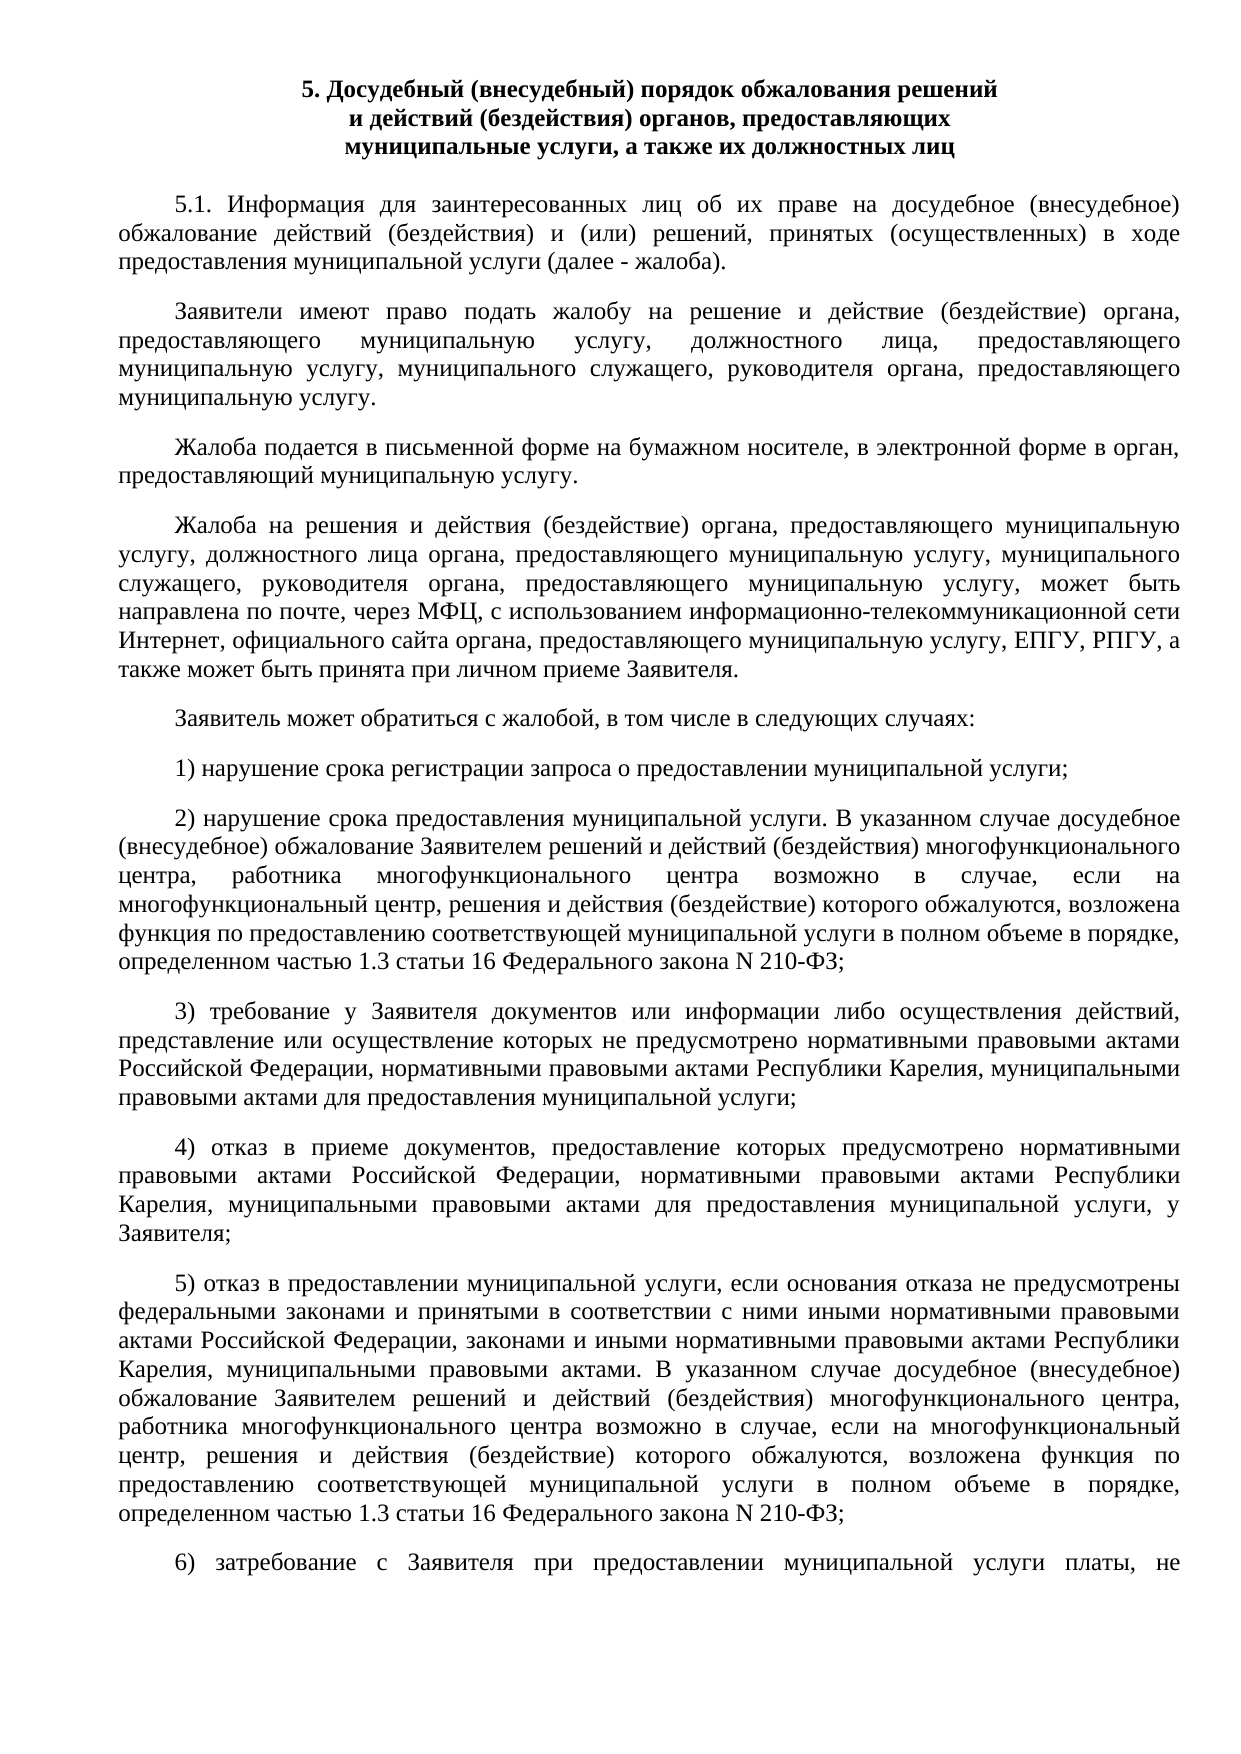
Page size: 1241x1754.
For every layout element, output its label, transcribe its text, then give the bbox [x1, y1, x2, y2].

text 5) отказ в предоставлении муниципальной услуги, если основания отказа не предусмотрены федеральными законами и принятыми в соответствии с ними иными нормативными правовыми актами Российской Федерации, законами и иными нормативными правовыми актами Республики Карелия, муниципальными правовыми актами. В указанном случае досудебное (внесудебное) обжалование Заявителем решений и действий (бездействия) многофункционального центра, работника многофункционального центра возможно в случае, если на многофункциональный центр, решения и действия (бездействие) которого обжалуются, возложена функция по предоставлению соответствующей муниципальной услуги в полном объеме в порядке, определенном частью 1.3 статьи 16 Федерального закона N 210-ФЗ; [118, 1268, 1181, 1526]
title 5. Досудебный (внесудебный) порядок обжалования решений [118, 74, 1181, 103]
text 4) отказ в приеме документов, предоставление которых предусмотрено нормативными правовыми актами Российской Федерации, нормативными правовыми актами Республики Карелия, муниципальными правовыми актами для предоставления муниципальной услуги, у Заявителя; [118, 1132, 1181, 1247]
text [118, 1547, 1181, 1576]
title и действий (бездействия) органов, предоставляющих [118, 103, 1181, 131]
text Жалоба подается в письменной форме на бумажном носителе, в электронной форме в орган, предоставляющий муниципальную услугу. [118, 432, 1181, 489]
text Жалоба на решения и действия (бездействие) органа, предоставляющего муниципальную услугу, должностного лица органа, предоставляющего муниципальную услугу, муниципального служащего, руководителя органа, предоставляющего муниципальную услугу, может быть направлена по почте, через МФЦ, с использованием информационно-телекоммуникационной сети Интернет, официального сайта органа, предоставляющего муниципальную услугу, ЕПГУ, РПГУ, а также может быть принята при личном приеме Заявителя. [118, 510, 1181, 683]
text 1) нарушение срока регистрации запроса о предоставлении муниципальной услуги; [118, 753, 1181, 782]
text 2) нарушение срока предоставления муниципальной услуги. В указанном случае досудебное (внесудебное) обжалование Заявителем решений и действий (бездействия) многофункционального центра, работника многофункционального центра возможно в случае, если на многофункциональный центр, решения и действия (бездействие) которого обжалуются, возложена функция по предоставлению соответствующей муниципальной услуги в полном объеме в порядке, определенном частью 1.3 статьи 16 Федерального закона N 210-ФЗ; [118, 803, 1181, 975]
title муниципальные услуги, а также их должностных лиц [118, 131, 1181, 160]
text Заявитель может обратиться с жалобой, в том числе в следующих случаях: [118, 703, 1181, 732]
text Заявители имеют право подать жалобу на решение и действие (бездействие) органа, предоставляющего муниципальную услугу, должностного лица, предоставляющего муниципальную услугу, муниципального служащего, руководителя органа, предоставляющего муниципальную услугу. [118, 296, 1181, 411]
text 5.1. Информация для заинтересованных лиц об их праве на досудебное (внесудебное) обжалование действий (бездействия) и (или) решений, принятых (осуществленных) в ходе предоставления муниципальной услуги (далее - жалоба). [118, 189, 1181, 275]
text 3) требование у Заявителя документов или информации либо осуществления действий, представление или осуществление которых не предусмотрено нормативными правовыми актами Российской Федерации, нормативными правовыми актами Республики Карелия, муниципальными правовыми актами для предоставления муниципальной услуги; [118, 996, 1181, 1111]
